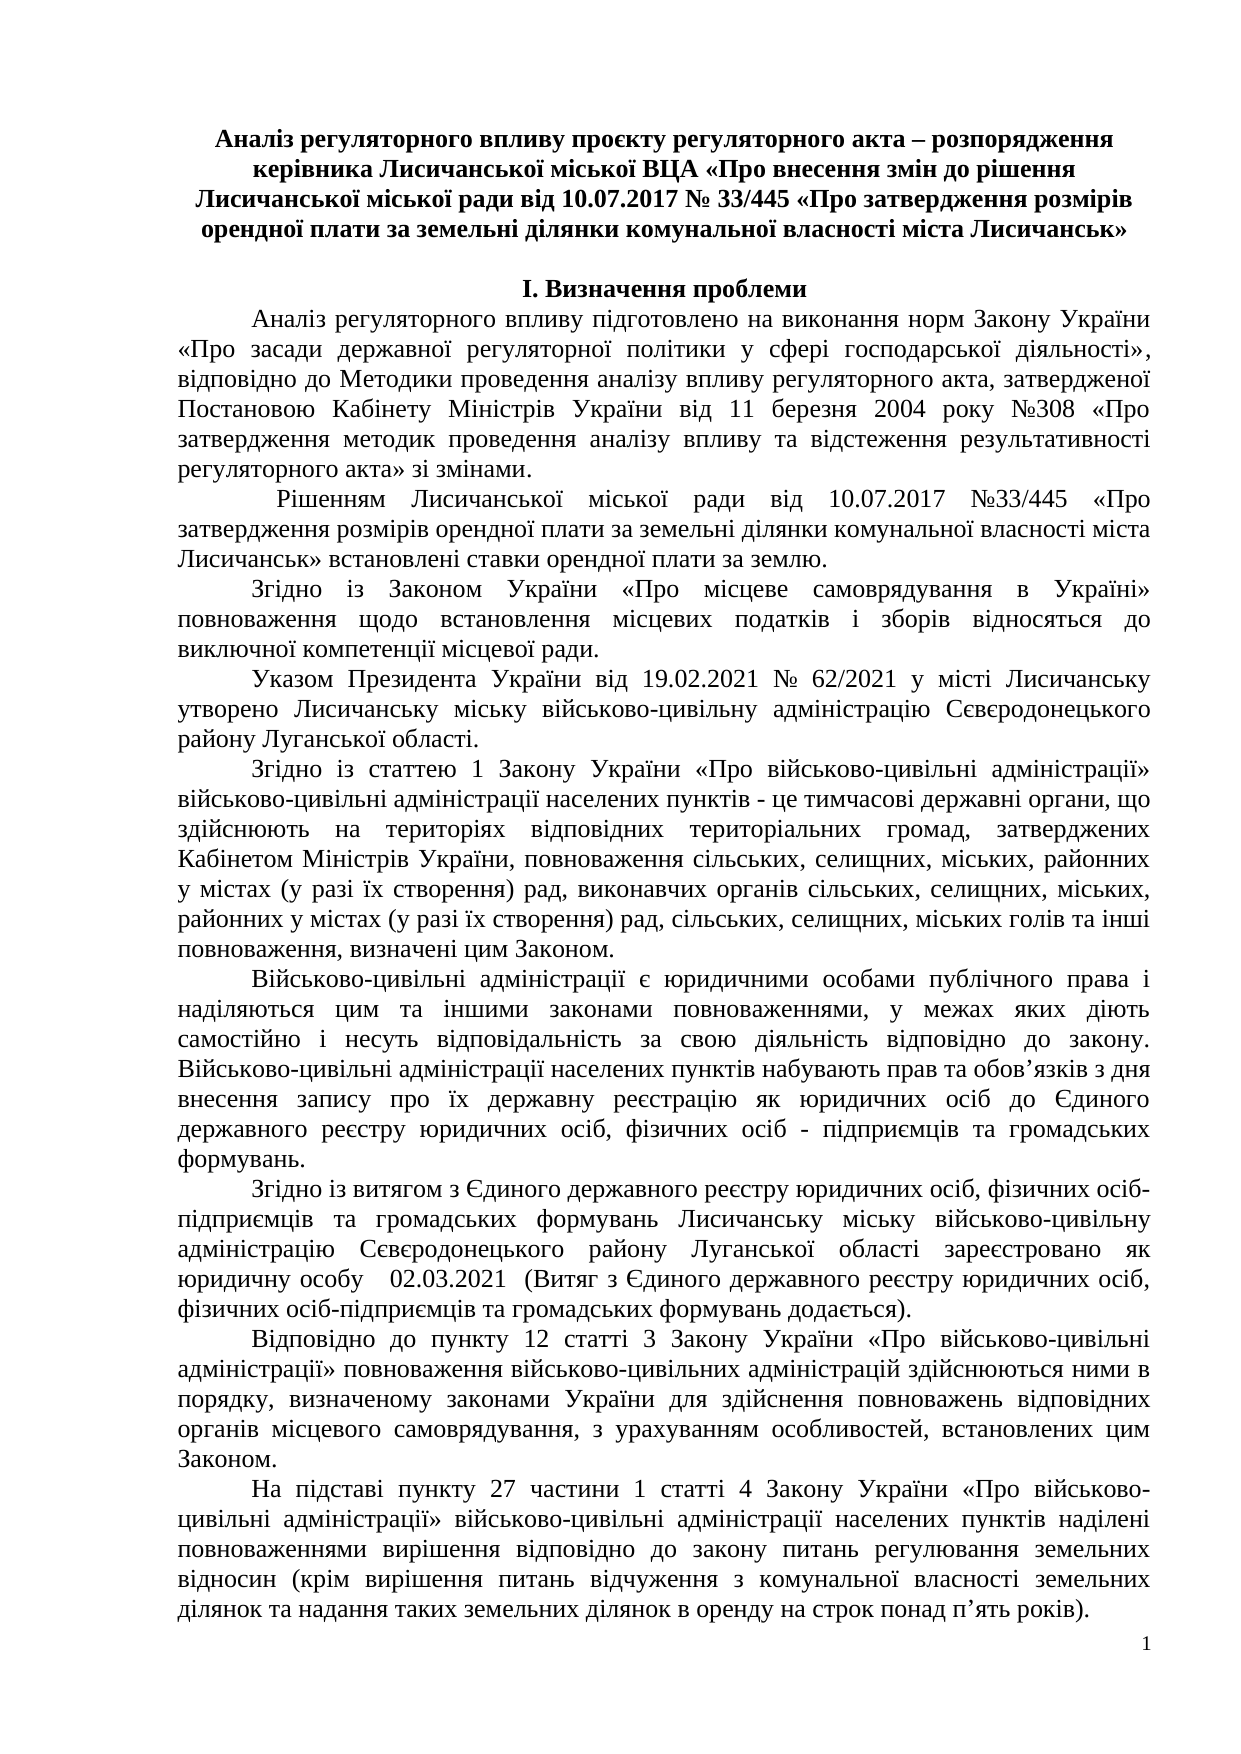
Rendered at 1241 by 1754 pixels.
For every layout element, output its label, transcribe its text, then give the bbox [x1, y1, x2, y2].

text Рішенням Лисичанської міської ради від 10.07.2017 №33/445 «Про затвердження розмірів орендної плати за земельні ділянки комунальної власності міста Лисичанськ» встановлені ставки орендної плати за землю. [177, 483, 1152, 573]
text Згідно із витягом з Єдиного державного реєстру юридичних осіб, фізичних осіб-підприємців та громадських формувань Лисичанську міську військово-цивільну адміністрацію Сєвєродонецького району Луганської області зареєстровано як юридичну особу 02.03.2021 (Витяг з Єдиного державного реєстру юридичних осіб, фізичних осіб-підприємців та громадських формувань додається). [177, 1173, 1152, 1323]
text Аналіз регуляторного впливу проєкту регуляторного акта – розпорядження керівника Лисичанської міської ВЦА «Про внесення змін до рішення Лисичанської міської ради від 10.07.2017 № 33/445 «Про затвердження розмірів орендної плати за земельні ділянки комунальної власності міста Лисичанськ» [177, 123, 1152, 243]
text Військово-цивільні адміністрації є юридичними особами публічного права і наділяються цим та іншими законами повноваженнями, у межах яких діють самостійно і несуть відповідальність за свою діяльність відповідно до закону. Військово-цивільні адміністрації населених пунктів набувають прав та обов’язків з дня внесення запису про їх державну реєстрацію як юридичних осіб до Єдиного державного реєстру юридичних осіб, фізичних осіб - підприємців та громадських формувань. [177, 963, 1152, 1173]
text Згідно із Законом України «Про місцеве самоврядування в Україні» повноваження щодо встановлення місцевих податків і зборів відносяться до виключної компетенції місцевої ради. [177, 573, 1152, 663]
text Відповідно до пункту 12 статті 3 Закону України «Про військово-цивільні адміністрації» повноваження військово-цивільних адміністрацій здійснюються ними в порядку, визначеному законами України для здійснення повноважень відповідних органів місцевого самоврядування, з урахуванням особливостей, встановлених цим Законом. [177, 1323, 1152, 1473]
text На підставі пункту 27 частини 1 статті 4 Закону України «Про військово-цивільні адміністрації» військово-цивільні адміністрації населених пунктів наділені повноваженнями вирішення відповідно до закону питань регулювання земельних відносин (крім вирішення питань відчуження з комунальної власності земельних ділянок та надання таких земельних ділянок в оренду на строк понад п’ять років). [177, 1473, 1152, 1623]
text I. Визначення проблеми [177, 273, 1152, 303]
text Аналіз регуляторного впливу підготовлено на виконання норм Закону України «Про засади державної регуляторної політики у сфері господарської діяльності», відповідно до Методики проведення аналізу впливу регуляторного акта, затвердженої Постановою Кабінету Міністрів України від 11 березня 2004 року №308 «Про затвердження методик проведення аналізу впливу та відстеження результативності регуляторного акта» зі змінами. [177, 333, 1152, 483]
text Указом Президента України від 19.02.2021 № 62/2021 у місті Лисичанську утворено Лисичанську міську військово-цивільну адміністрацію Сєвєродонецького району Луганської області. [177, 663, 1152, 753]
text Згідно із статтею 1 Закону України «Про військово-цивільні адміністрації» військово-цивільні адміністрації населених пунктів - це тимчасові державні органи, що здійснюють на територіях відповідних територіальних громад, затверджених Кабінетом Міністрів України, повноваження сільських, селищних, міських, районних у містах (у разі їх створення) рад, виконавчих органів сільських, селищних, міських, районних у містах (у разі їх створення) рад, сільських, селищних, міських голів та інші повноваження, визначені цим Законом. [177, 753, 1152, 963]
